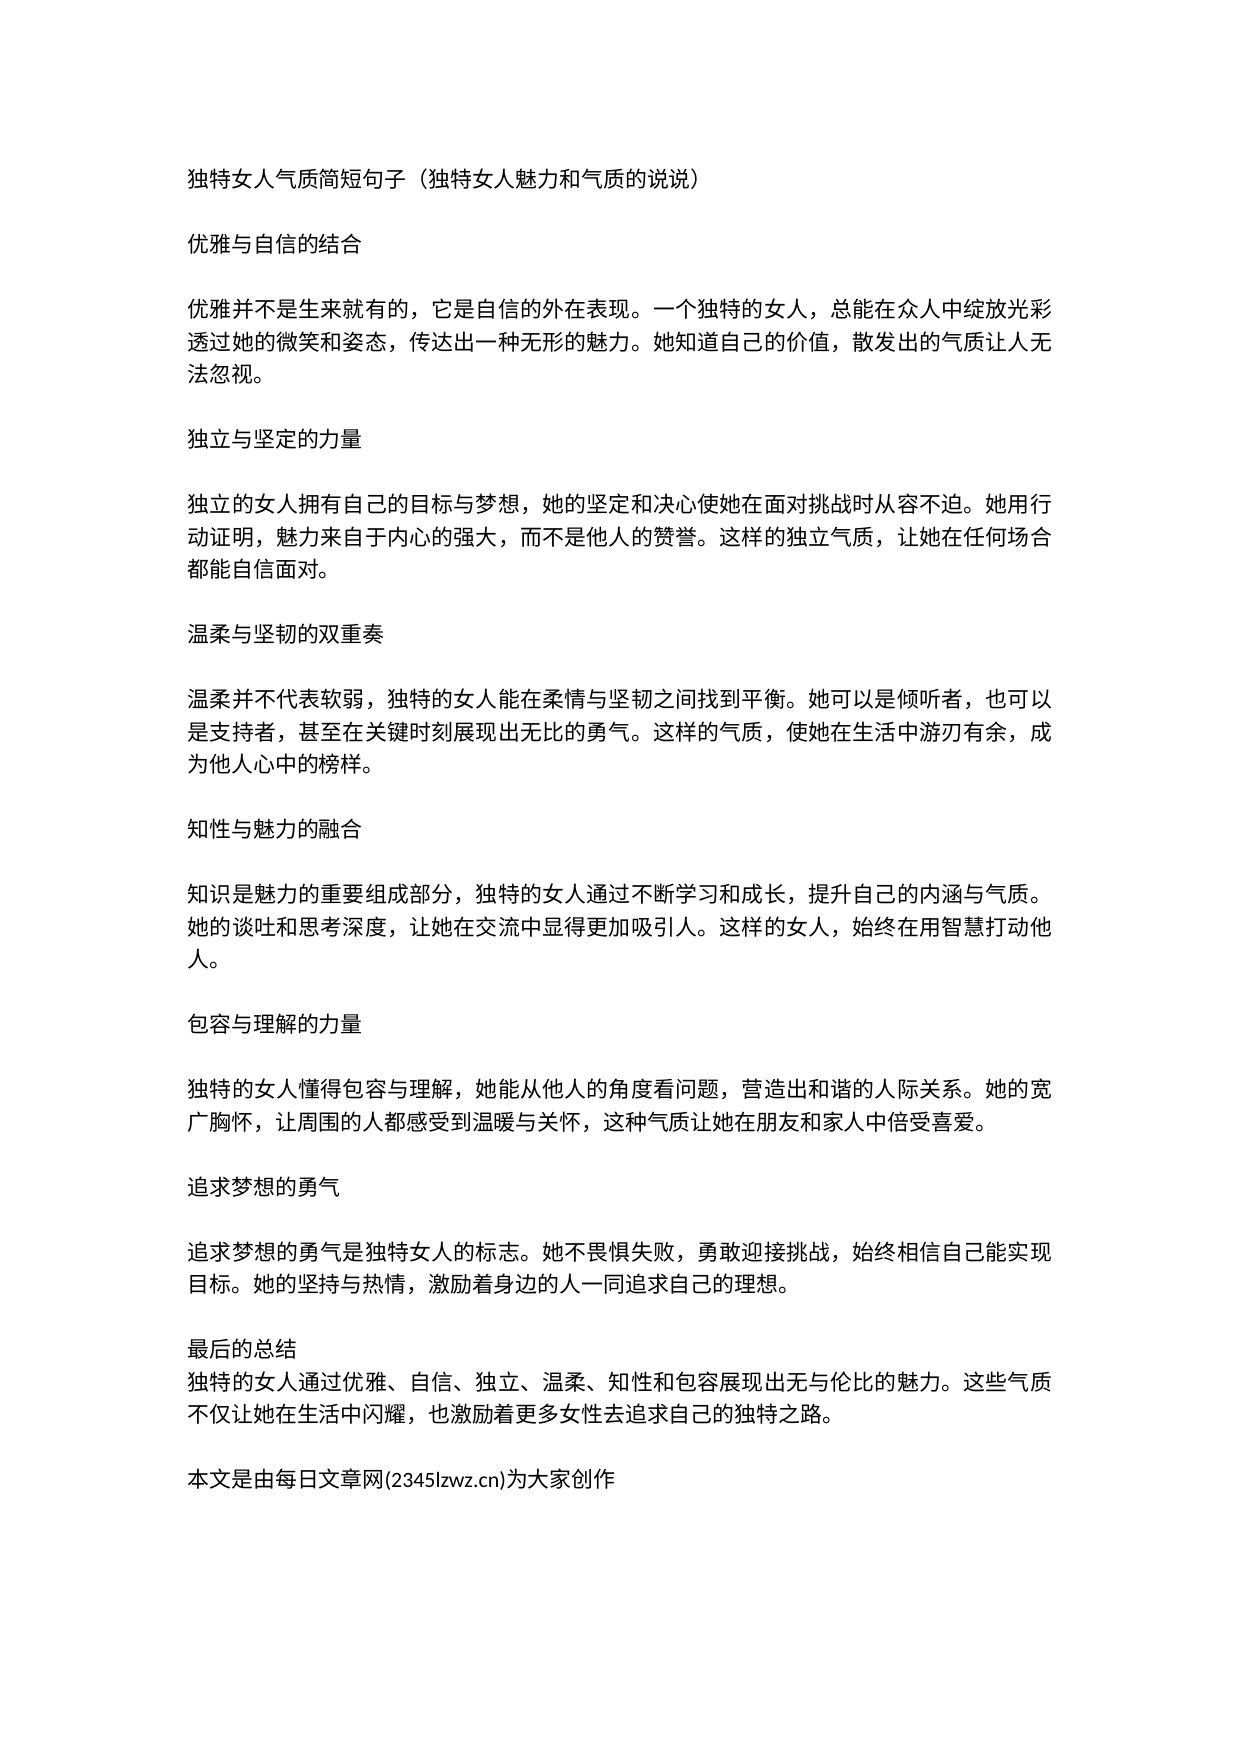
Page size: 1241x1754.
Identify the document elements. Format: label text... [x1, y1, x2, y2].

text 独特女人气质简短句子（独特女人魅力和气质的说说） [187, 162, 1053, 194]
text 追求梦想的勇气是独特女人的标志。她不畏惧失败，勇敢迎接挑战，始终相信自己能实现目标。她的坚持与热情，激励着身边的人一同追求自己的理想。 [187, 1234, 1053, 1299]
text 知识是魅力的重要组成部分，独特的女人通过不断学习和成长，提升自己的内涵与气质。她的谈吐和思考深度，让她在交流中显得更加吸引人。这样的女人，始终在用智慧打动他人。 [187, 877, 1053, 974]
text 独立的女人拥有自己的目标与梦想，她的坚定和决心使她在面对挑战时从容不迫。她用行动证明，魅力来自于内心的强大，而不是他人的赞誉。这样的独立气质，让她在任何场合都能自信面对。 [187, 487, 1053, 584]
text 追求梦想的勇气 [187, 1169, 1053, 1202]
text 独特的女人懂得包容与理解，她能从他人的角度看问题，营造出和谐的人际关系。她的宽广胸怀，让周围的人都感受到温暖与关怀，这种气质让她在朋友和家人中倍受喜爱。 [187, 1072, 1053, 1137]
text 温柔并不代表软弱，独特的女人能在柔情与坚韧之间找到平衡。她可以是倾听者，也可以是支持者，甚至在关键时刻展现出无比的勇气。这样的气质，使她在生活中游刃有余，成为他人心中的榜样。 [187, 682, 1053, 779]
text 温柔与坚韧的双重奏 [187, 617, 1053, 649]
text 包容与理解的力量 [187, 1007, 1053, 1039]
text 最后的总结 [187, 1332, 1053, 1364]
text 优雅与自信的结合 [187, 227, 1053, 259]
text 优雅并不是生来就有的，它是自信的外在表现。一个独特的女人，总能在众人中绽放光彩，透过她的微笑和姿态，传达出一种无形的魅力。她知道自己的价值，散发出的气质让人无法忽视。 [187, 292, 1053, 389]
text 独特的女人通过优雅、自信、独立、温柔、知性和包容展现出无与伦比的魅力。这些气质不仅让她在生活中闪耀，也激励着更多女性去追求自己的独特之路。 [187, 1364, 1053, 1429]
text 本文是由每日文章网(2345lzwz.cn)为大家创作 [187, 1462, 1053, 1494]
text 独立与坚定的力量 [187, 422, 1053, 454]
text 知性与魅力的融合 [187, 812, 1053, 844]
